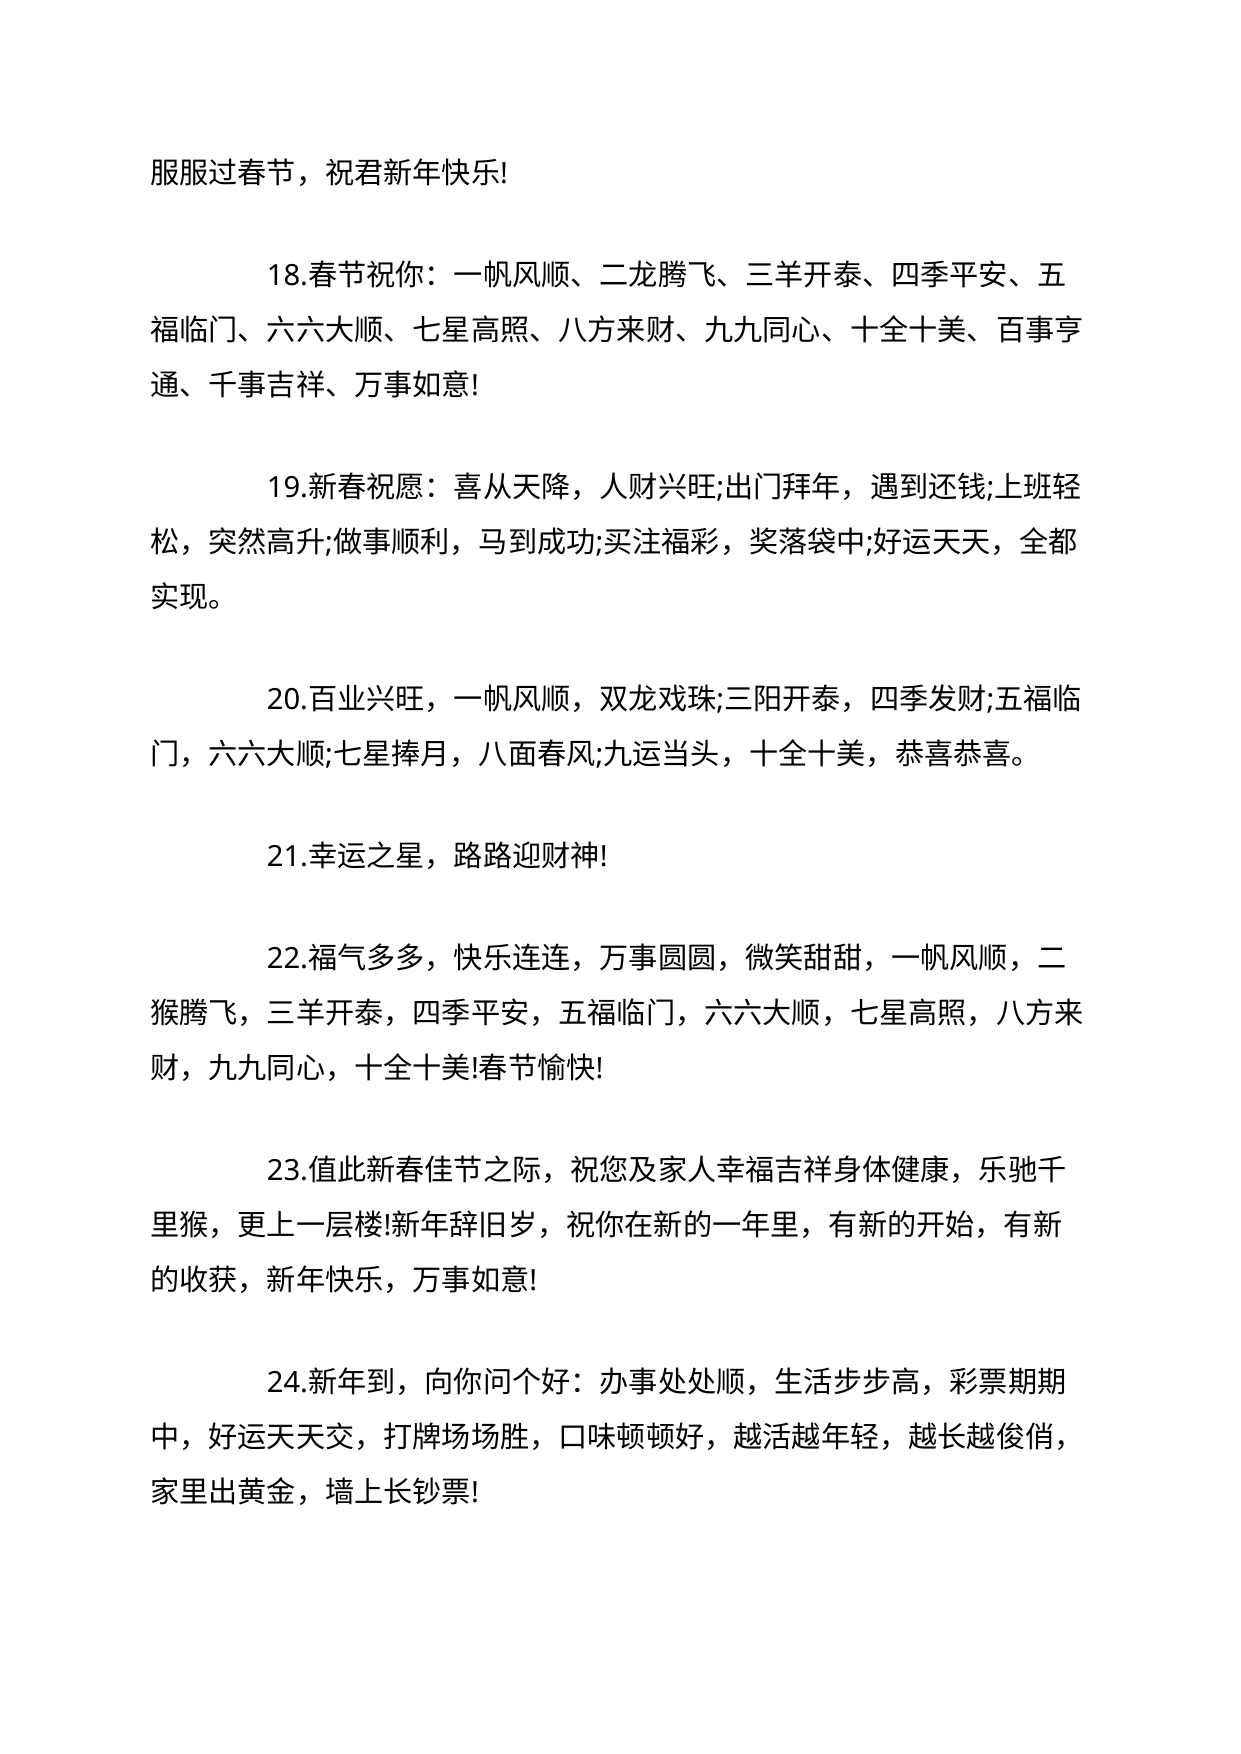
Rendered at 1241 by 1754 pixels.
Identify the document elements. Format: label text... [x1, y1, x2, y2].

text 18.春节祝你：一帆风顺、二龙腾飞、三羊开泰、四季平安、五福临门、六六大顺、七星高照、八方来财、九九同心、十全十美、百事亨通、千事吉祥、万事如意! [150, 252, 1090, 404]
text 20.百业兴旺，一帆风顺，双龙戏珠;三阳开泰，四季发财;五福临门，六六大顺;七星捧月，八面春风;九运当头，十全十美，恭喜恭喜。 [150, 676, 1090, 773]
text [150, 150, 1090, 192]
text 22.福气多多，快乐连连，万事圆圆，微笑甜甜，一帆风顺，二猴腾飞，三羊开泰，四季平安，五福临门，六六大顺，七星高照，八方来财，九九同心，十全十美!春节愉快! [150, 934, 1090, 1087]
text 24.新年到，向你问个好：办事处处顺，生活步步高，彩票期期中，好运天天交，打牌场场胜，口味顿顿好，越活越年轻，越长越俊俏，家里出黄金，墙上长钞票! [150, 1358, 1090, 1511]
text 23.值此新春佳节之际，祝您及家人幸福吉祥身体健康，乐驰千里猴，更上一层楼!新年辞旧岁，祝你在新的一年里，有新的开始，有新的收获，新年快乐，万事如意! [150, 1146, 1090, 1299]
text 19.新春祝愿：喜从天降，人财兴旺;出门拜年，遇到还钱;上班轻松，突然高升;做事顺利，马到成功;买注福彩，奖落袋中;好运天天，全都实现。 [150, 464, 1090, 616]
text 21.幸运之星，路路迎财神! [150, 833, 1090, 875]
